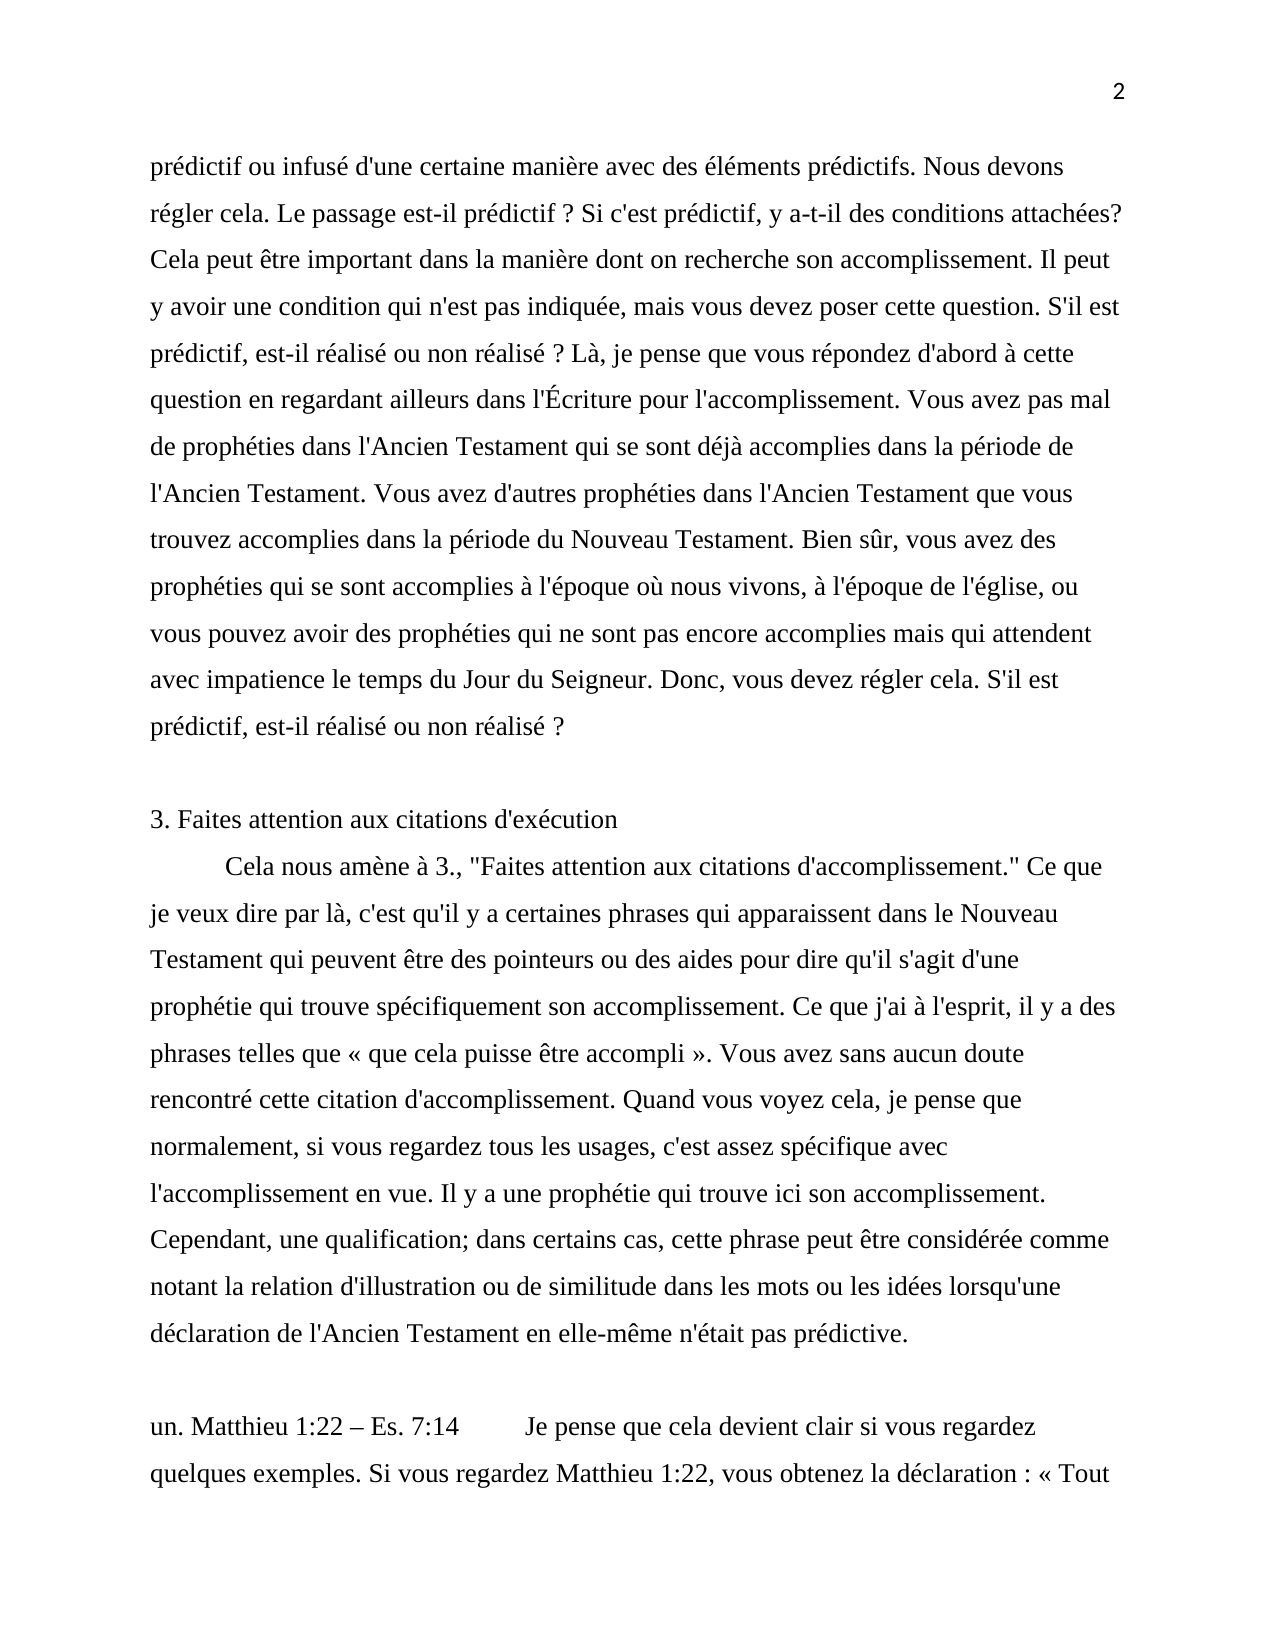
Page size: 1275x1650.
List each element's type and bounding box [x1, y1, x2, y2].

text [150, 150, 1125, 1488]
